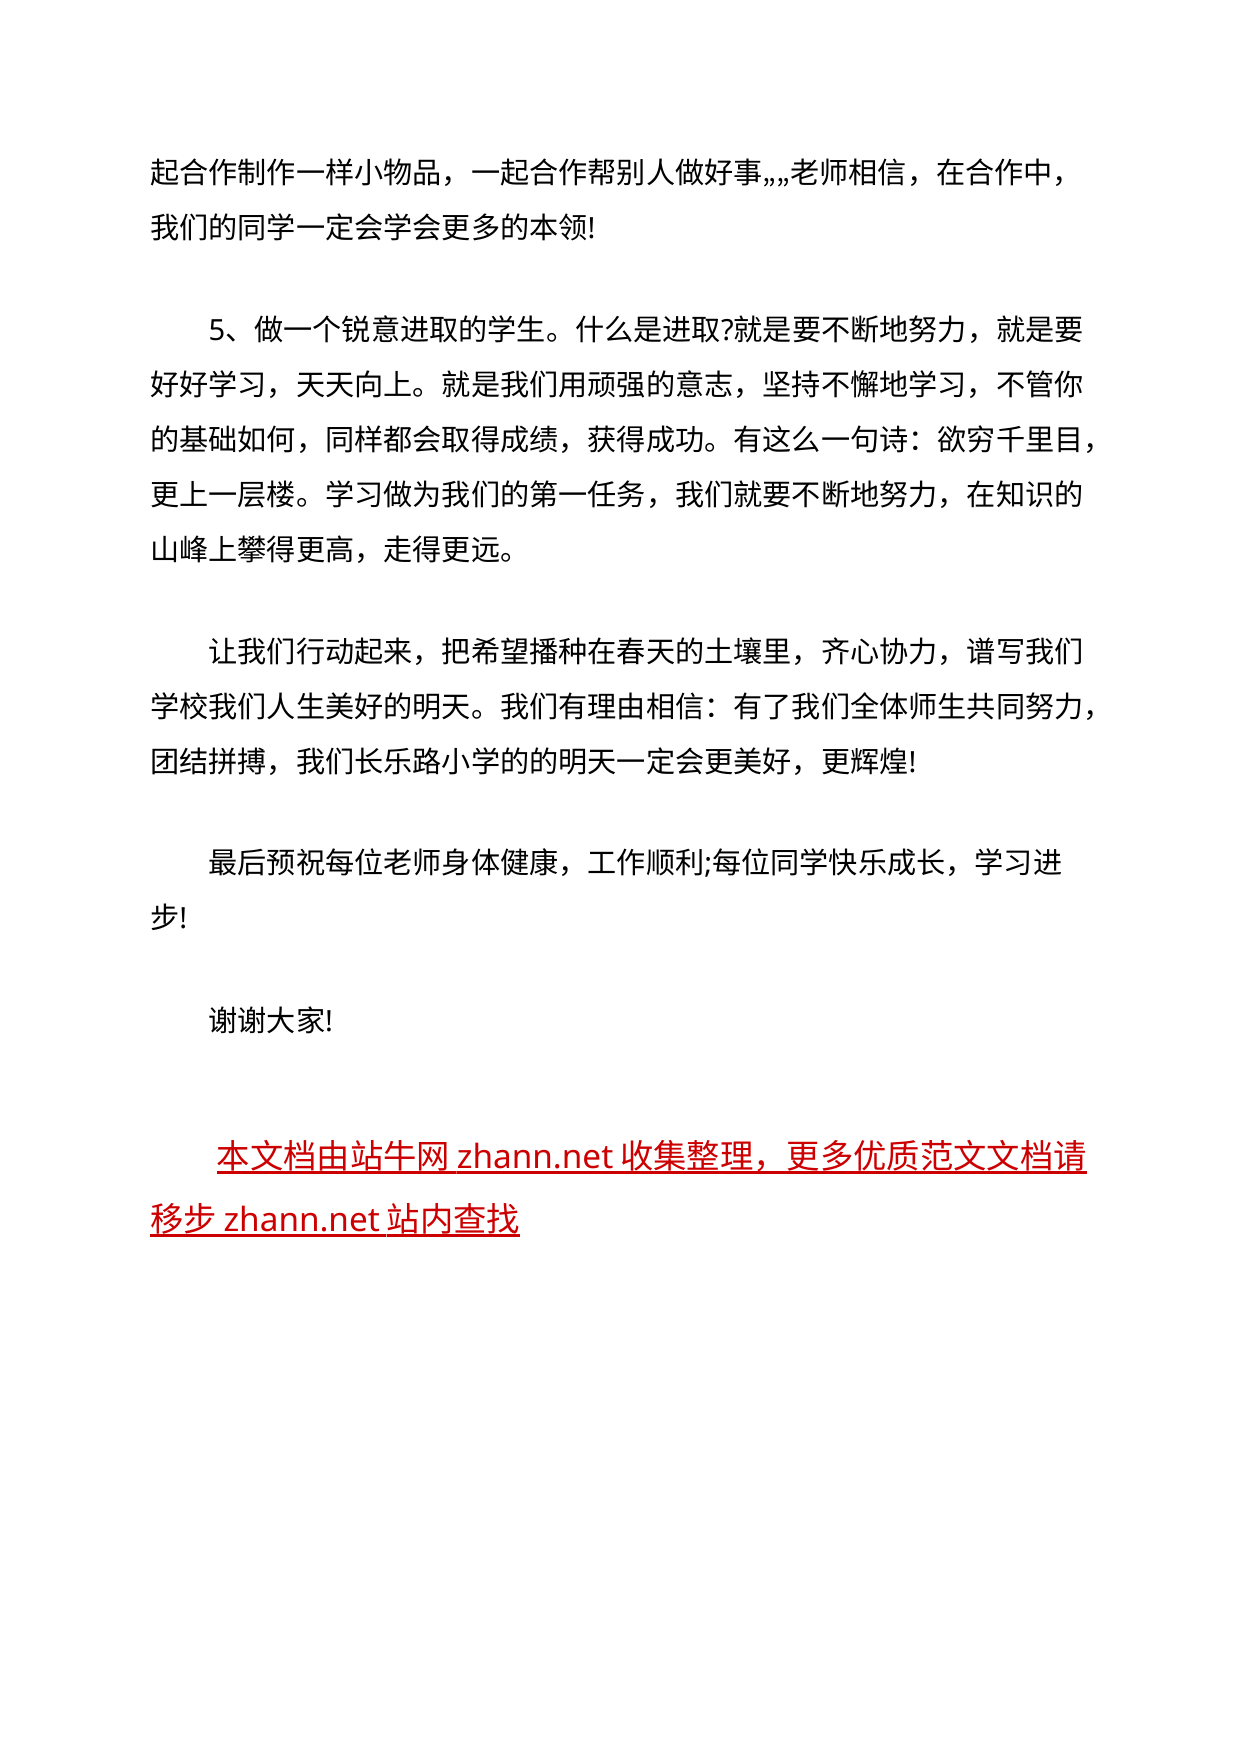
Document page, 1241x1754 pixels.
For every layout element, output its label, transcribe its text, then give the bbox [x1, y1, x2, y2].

text 本文档由站牛网zhann.net收集整理，更多优质范文文档请移步zhann.net站内查找 [150, 1130, 1090, 1242]
text 让我们行动起来，把希望播种在春天的土壤里，齐心协力，谱写我们学校我们人生美好的明天。我们有理由相信：有了我们全体师生共同努力，团结拼搏，我们长乐路小学的的明天一定会更美好，更辉煌! [150, 628, 1090, 781]
text 最后预祝每位老师身体健康，工作顺利;每位同学快乐成长，学习进步! [150, 840, 1090, 937]
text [150, 150, 1090, 247]
text 5、做一个锐意进取的学生。什么是进取?就是要不断地努力，就是要好好学习，天天向上。就是我们用顽强的意志，坚持不懈地学习，不管你的基础如何，同样都会取得成绩，获得成功。有这么一句诗：欲穷千里目，更上一层楼。学习做为我们的第一任务，我们就要不断地努力，在知识的山峰上攀得更高，走得更远。 [150, 307, 1090, 569]
text 谢谢大家! [150, 997, 1090, 1039]
